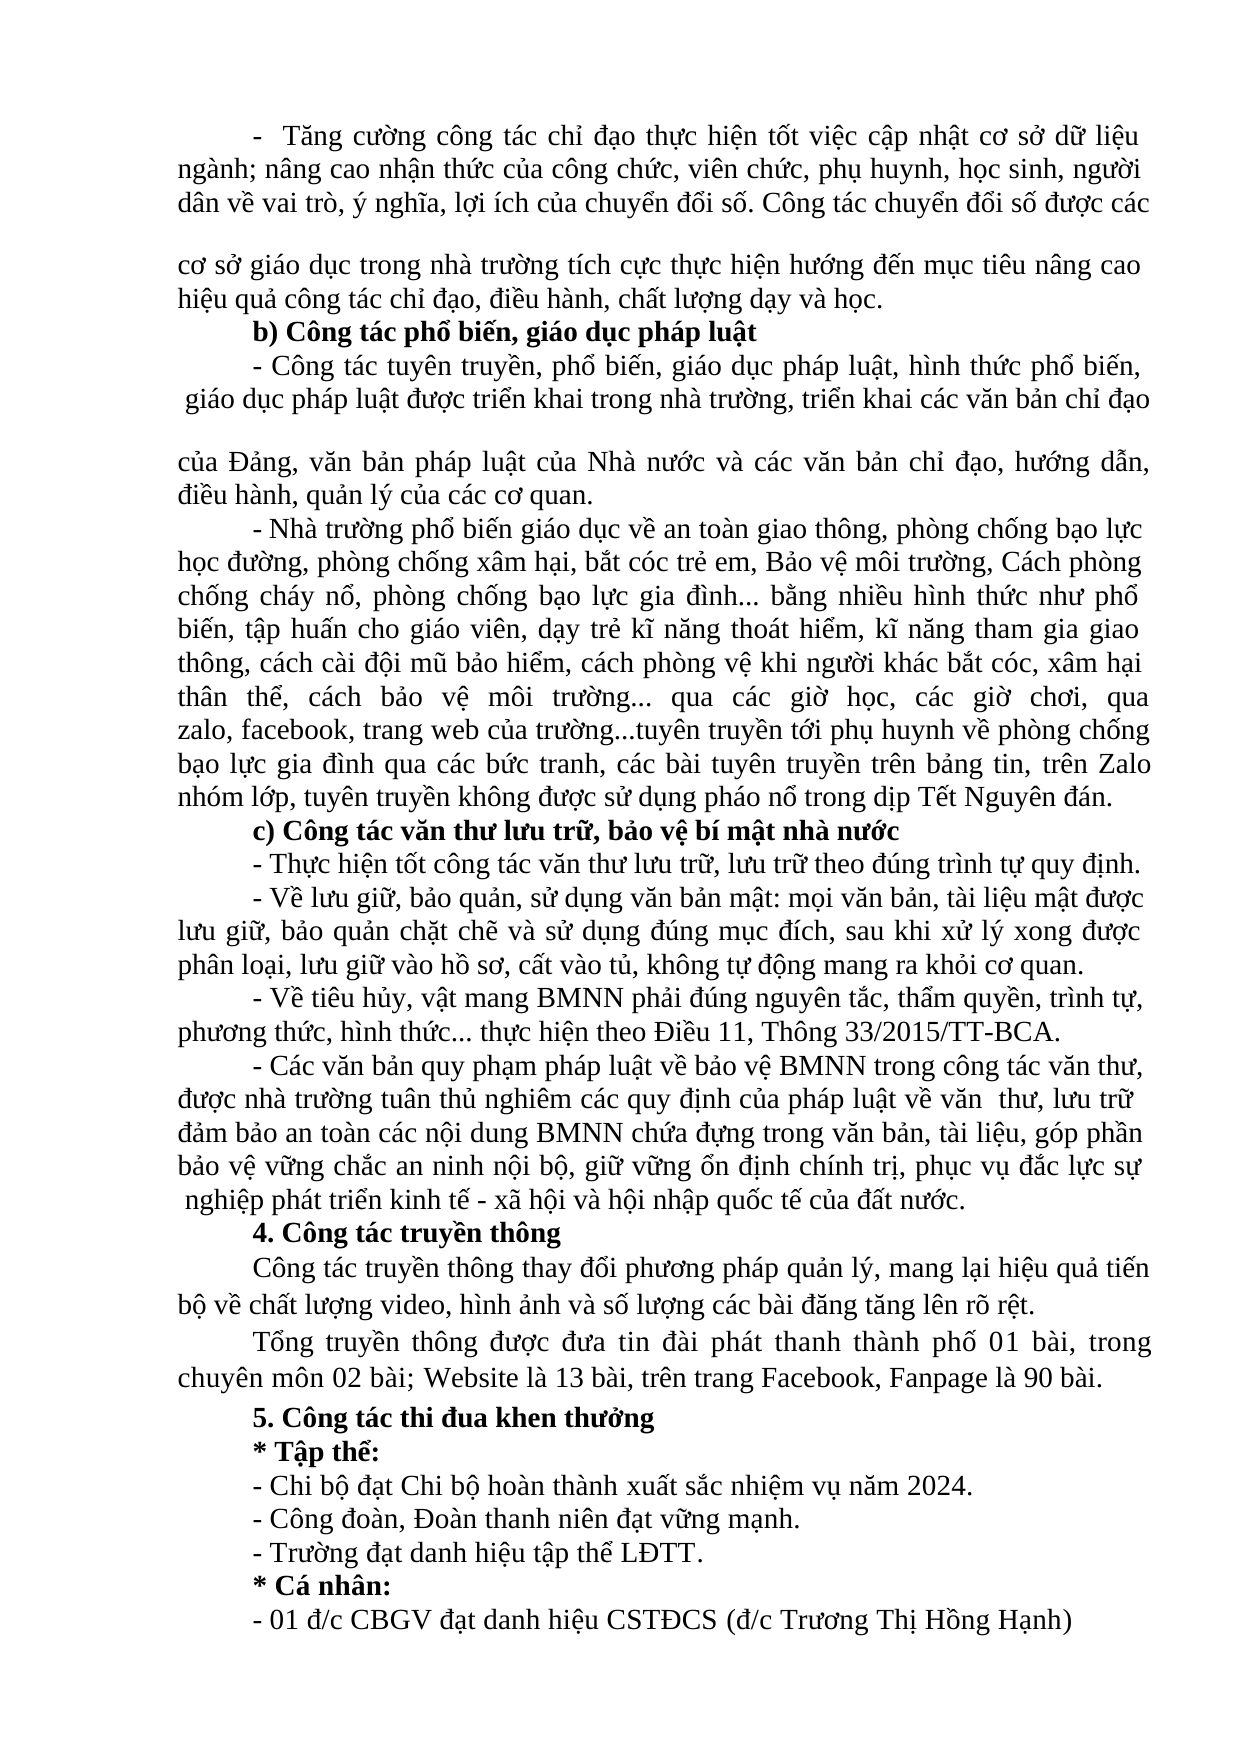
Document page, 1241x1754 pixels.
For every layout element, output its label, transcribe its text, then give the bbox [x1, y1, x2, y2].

text - Các văn bản quy phạm pháp luật về bảo vệ BMNN trong công tác văn thư, được nhà trường tuân thủ nghiêm các quy định của pháp luật về văn thư, lưu trữ đảm bảo an toàn các nội dung BMNN chứa đựng trong văn bản, tài liệu, góp phần bảo vệ vững chắc an ninh nội bộ, giữ vững ổn định chính trị, phục vụ đắc lực sự nghiệp phát triển kinh tế - xã hội và hội nhập quốc tế của đất nước. [177, 1048, 1152, 1215]
text - Công đoàn, Đoàn thanh niên đạt vững mạnh. [177, 1501, 1152, 1535]
text - Thực hiện tốt công tác văn thư lưu trữ, lưu trữ theo đúng trình tự quy định. [177, 846, 1152, 880]
text - Tăng cường công tác chỉ đạo thực hiện tốt việc cập nhật cơ sở dữ liệu ngành; nâng cao nhận thức của công chức, viên chức, phụ huynh, học sinh, người dân về vai trò, ý nghĩa, lợi ích của chuyển đổi số. Công tác chuyển đổi số được các cơ sở giáo dục trong nhà trường tích cực thực hiện hướng đến mục tiêu nâng cao hiệu quả công tác chỉ đạo, điều hành, chất lượng dạy và học. [177, 118, 1152, 314]
text Công tác truyền thông thay đổi phương pháp quản lý, mang lại hiệu quả tiến bộ về chất lượng video, hình ảnh và số lượng các bài đăng tăng lên rõ rệt. [176, 1249, 1153, 1320]
text 5. Công tác thi đua khen thưởng [177, 1401, 1152, 1434]
text * Cá nhân: [177, 1568, 1152, 1602]
text - Về lưu giữ, bảo quản, sử dụng văn bản mật: mọi văn bản, tài liệu mật được lưu giữ, bảo quản chặt chẽ và sử dụng đúng mục đích, sau khi xử lý xong được phân loại, lưu giữ vào hồ sơ, cất vào tủ, không tự động mang ra khỏi cơ quan. [177, 880, 1152, 981]
text - Trường đạt danh hiệu tập thể LĐTT. [177, 1535, 1152, 1568]
text - Chi bộ đạt Chi bộ hoàn thành xuất sắc nhiệm vụ năm 2024. [177, 1468, 1152, 1501]
text 4. Công tác truyền thông [177, 1215, 1152, 1249]
text - 01 đ/c CBGV đạt danh hiệu CSTĐCS (đ/c Trương Thị Hồng Hạnh) [177, 1602, 1152, 1635]
text - Về tiêu hủy, vật mang BMNN phải đúng nguyên tắc, thẩm quyền, trình tự, phương thức, hình thức... thực hiện theo Điều 11, Thông 33/2015/TT-BCA. [177, 981, 1152, 1048]
text c) Công tác văn thư lưu trữ, bảo vệ bí mật nhà nước [177, 813, 1152, 846]
text * Tập thể: [177, 1434, 1152, 1468]
text Tổng truyền thông được đưa tin đài phát thanh thành phố 01 bài, trong chuyên môn 02 bài; Website là 13 bài, trên trang Facebook, Fanpage là 90 bài. [176, 1323, 1153, 1397]
text - Nhà trường phổ biến giáo dục về an toàn giao thông, phòng chống bạo lực học đường, phòng chống xâm hại, bắt cóc trẻ em, Bảo vệ môi trường, Cách phòng chống cháy nổ, phòng chống bạo lực gia đình... bằng nhiều hình thức như phổ biến, tập huấn cho giáo viên, dạy trẻ kĩ năng thoát hiểm, kĩ năng tham gia giao thông, cách cài đội mũ bảo hiểm, cách phòng vệ khi người khác bắt cóc, xâm hại thân thể, cách bảo vệ môi trường... qua các giờ học, các giờ chơi, qua zalo, facebook, trang web của trường...tuyên truyền tới phụ huynh về phòng chống bạo lực gia đình qua các bức tranh, các bài tuyên truyền trên bảng tin, trên Zalo nhóm lớp, tuyên truyền không được sử dụng pháo nổ trong dịp Tết Nguyên đán. [177, 511, 1152, 813]
text b) Công tác phổ biến, giáo dục pháp luật [177, 314, 1152, 348]
text - Công tác tuyên truyền, phổ biến, giáo dục pháp luật, hình thức phổ biến, giáo dục pháp luật được triển khai trong nhà trường, triển khai các văn bản chỉ đạo của Đảng, văn bản pháp luật của Nhà nước và các văn bản chỉ đạo, hướng dẫn, điều hành, quản lý của các cơ quan. [177, 348, 1152, 511]
